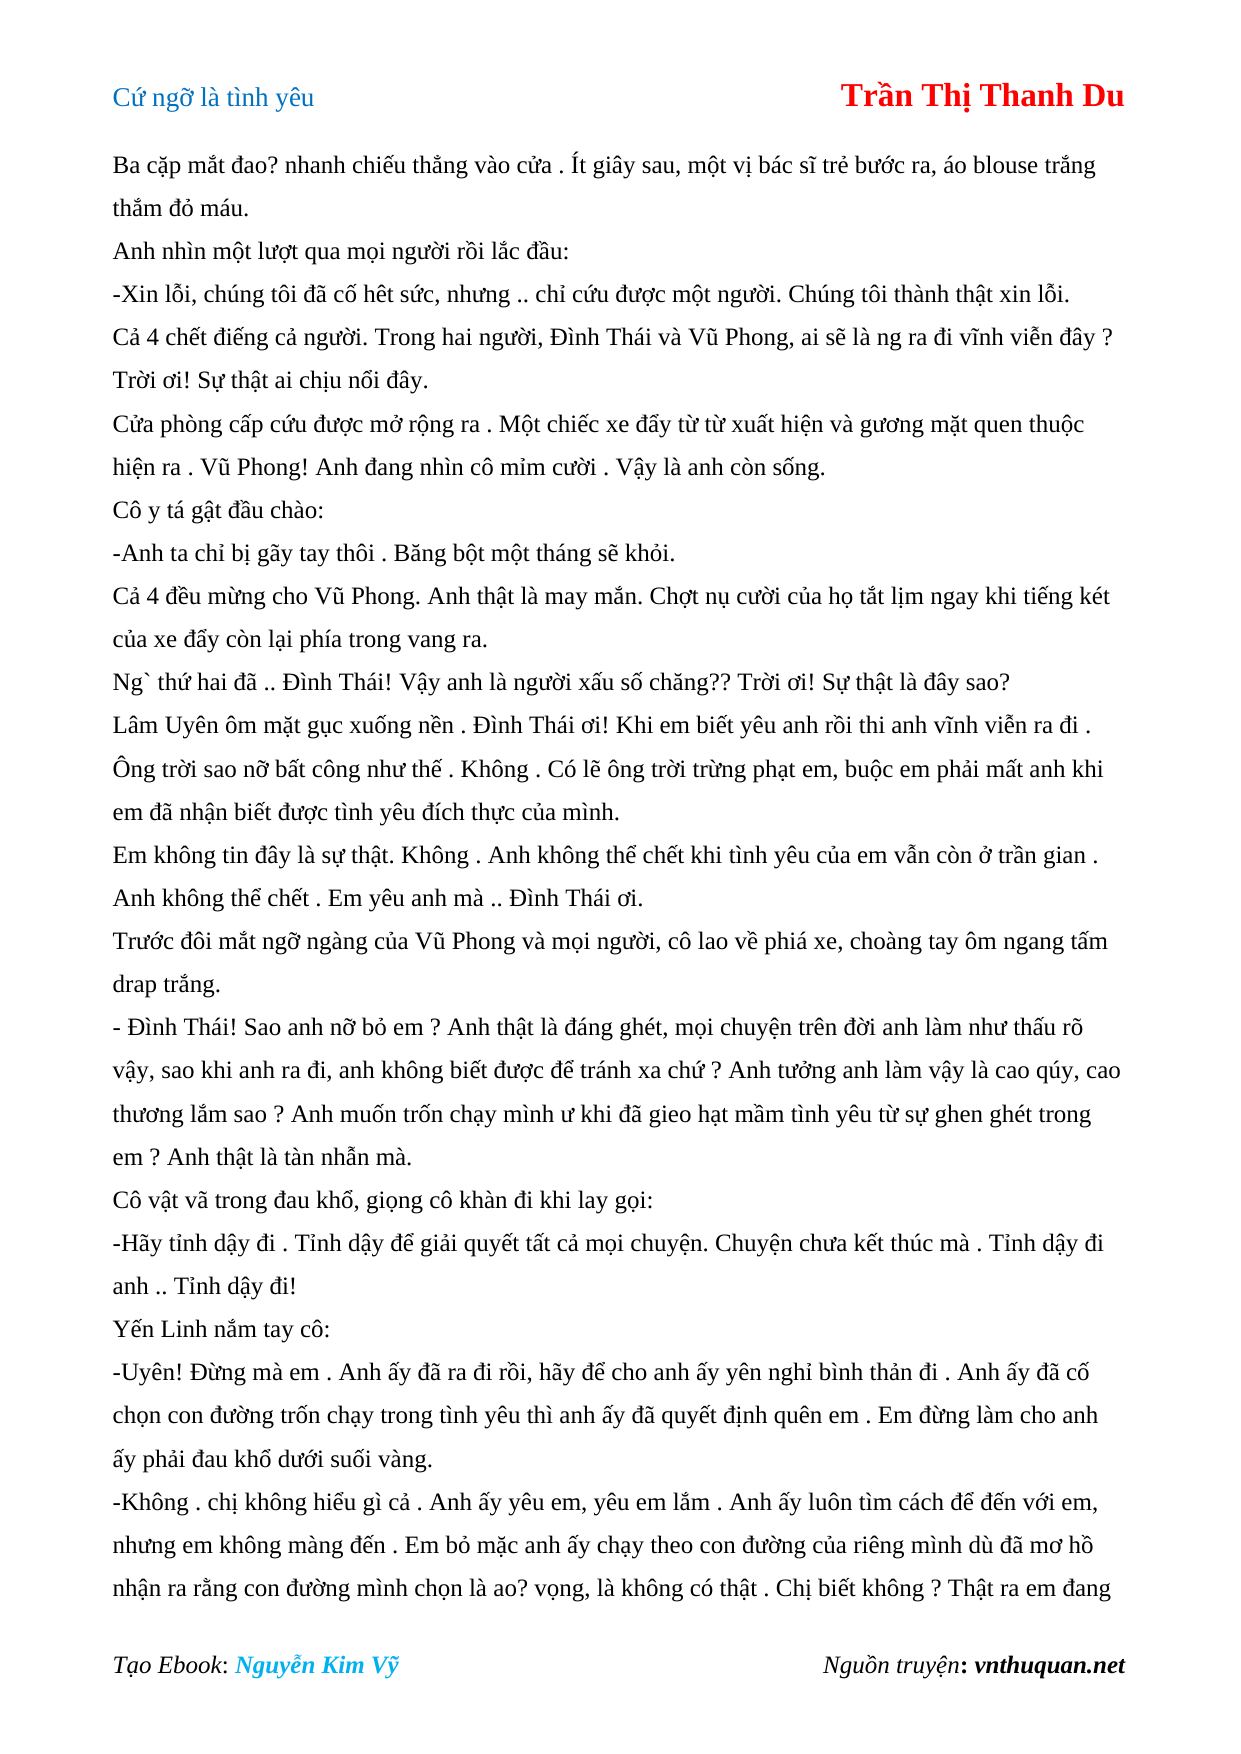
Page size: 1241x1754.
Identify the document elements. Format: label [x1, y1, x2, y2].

text [112, 150, 1128, 1602]
